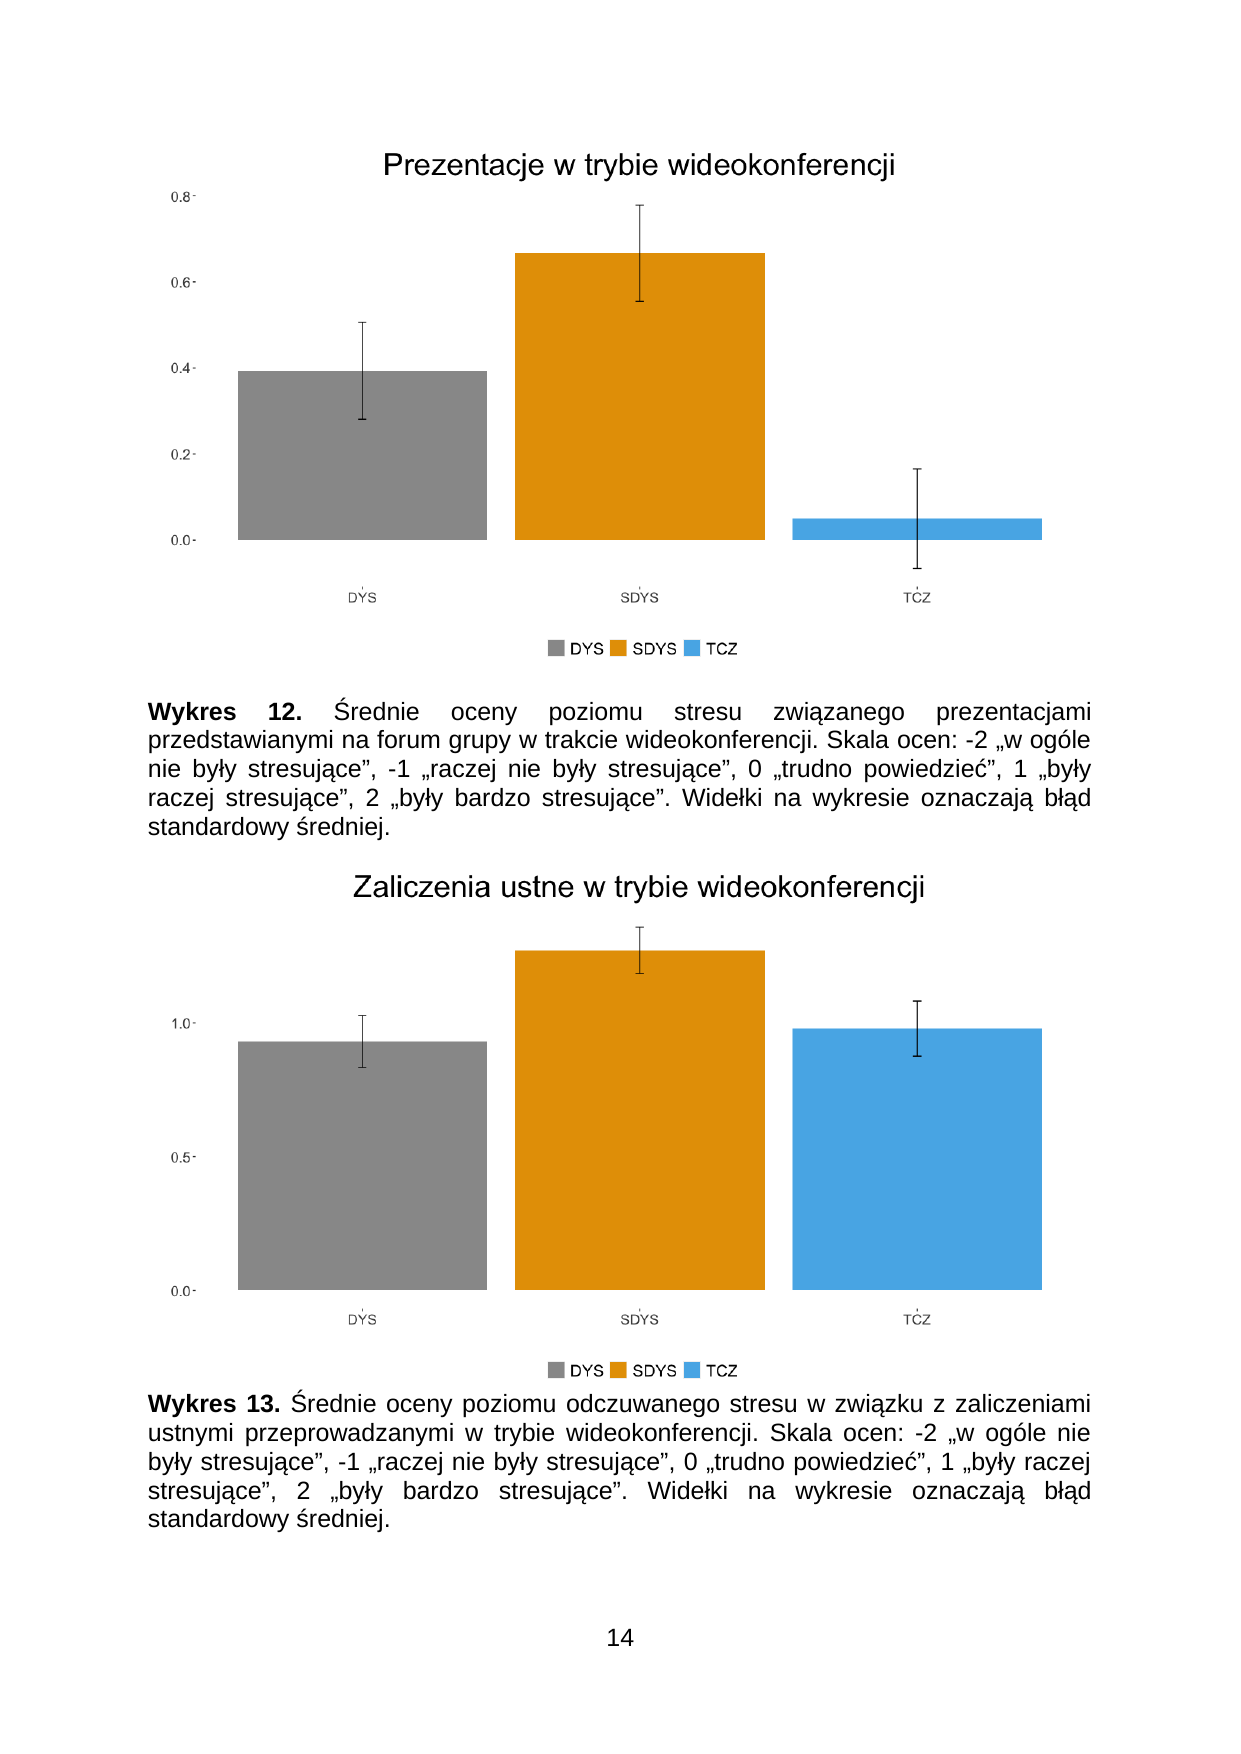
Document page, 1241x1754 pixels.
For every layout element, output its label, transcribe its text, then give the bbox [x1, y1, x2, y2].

picture [147, 147, 1089, 668]
text Wykres 13. Średnie oceny poziomu odczuwanego stresu w związku z zaliczeniami ustnymi przeprowadzanymi w trybie wideokonferencji. Skala ocen: -2 „w ogóle nie były stresujące”, -1 „raczej nie były stresujące”, 0 „trudno powiedzieć”, 1 „były raczej stresujące”, 2 „były bardzo stresujące”. Widełki na wykresie oznaczają błąd standardowy średniej. [148, 1389, 1093, 1533]
picture [147, 869, 1089, 1390]
text Wykres 12. Średnie oceny poziomu stresu związanego prezentacjami przedstawianymi na forum grupy w trakcie wideokonferencji. Skala ocen: -2 „w ogóle nie były stresujące”, -1 „raczej nie były stresujące”, 0 „trudno powiedzieć”, 1 „były raczej stresujące”, 2 „były bardzo stresujące”. Widełki na wykresie oznaczają błąd standardowy średniej. [148, 697, 1093, 840]
